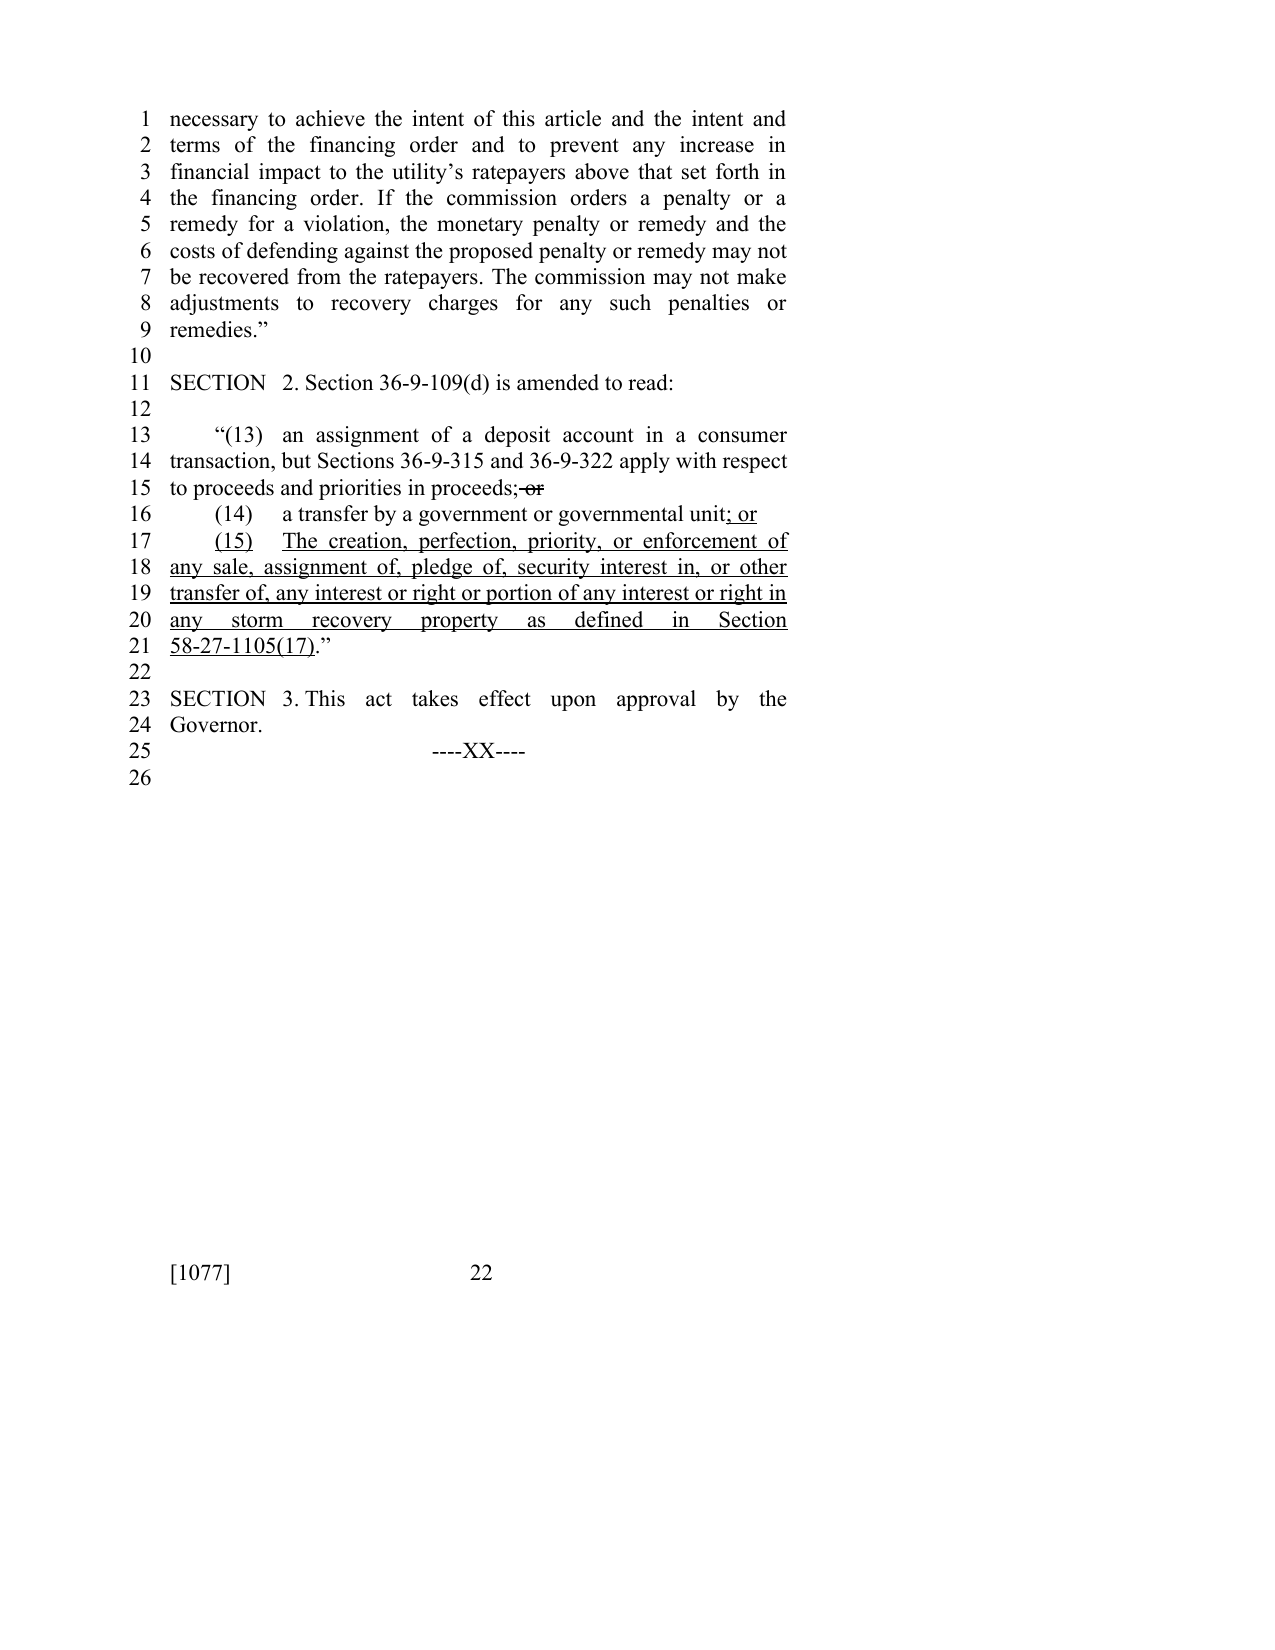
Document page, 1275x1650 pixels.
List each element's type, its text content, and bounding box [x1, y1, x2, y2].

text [169, 105, 787, 342]
text SECTION 3. This act takes effect upon approval by the Governor. [169, 685, 787, 737]
text (15) The creation, perfection, priority, or enforcement of any sale, assignment of, pledge of, security interest in, or other transfer of, any interest or right or portion of any interest or right in any storm recovery property as defined in Section 58-27-1105(17).” [169, 603, 787, 629]
text “(13) an assignment of a deposit account in a consumer transaction, but Sections 36-9-315 and 36-9-322 apply with respect to proceeds and priorities in proceeds; or [169, 421, 787, 500]
text SECTION 2. Section 36-9-109(d) is amended to read: [169, 368, 787, 395]
text (15) The creation, perfection, priority, or enforcement of any sale, assignment of, pledge of, security interest in, or other transfer of, any interest or right or portion of any interest or right in any storm recovery property as defined in Section 58-27-1105(17).” [169, 527, 787, 576]
text (15) The creation, perfection, priority, or enforcement of any sale, assignment of, pledge of, security interest in, or other transfer of, any interest or right or portion of any interest or right in any storm recovery property as defined in Section 58-27-1105(17).” [169, 630, 787, 658]
text (14) a transfer by a government or governmental unit; or [169, 500, 787, 527]
text ----XX---- [169, 737, 787, 764]
